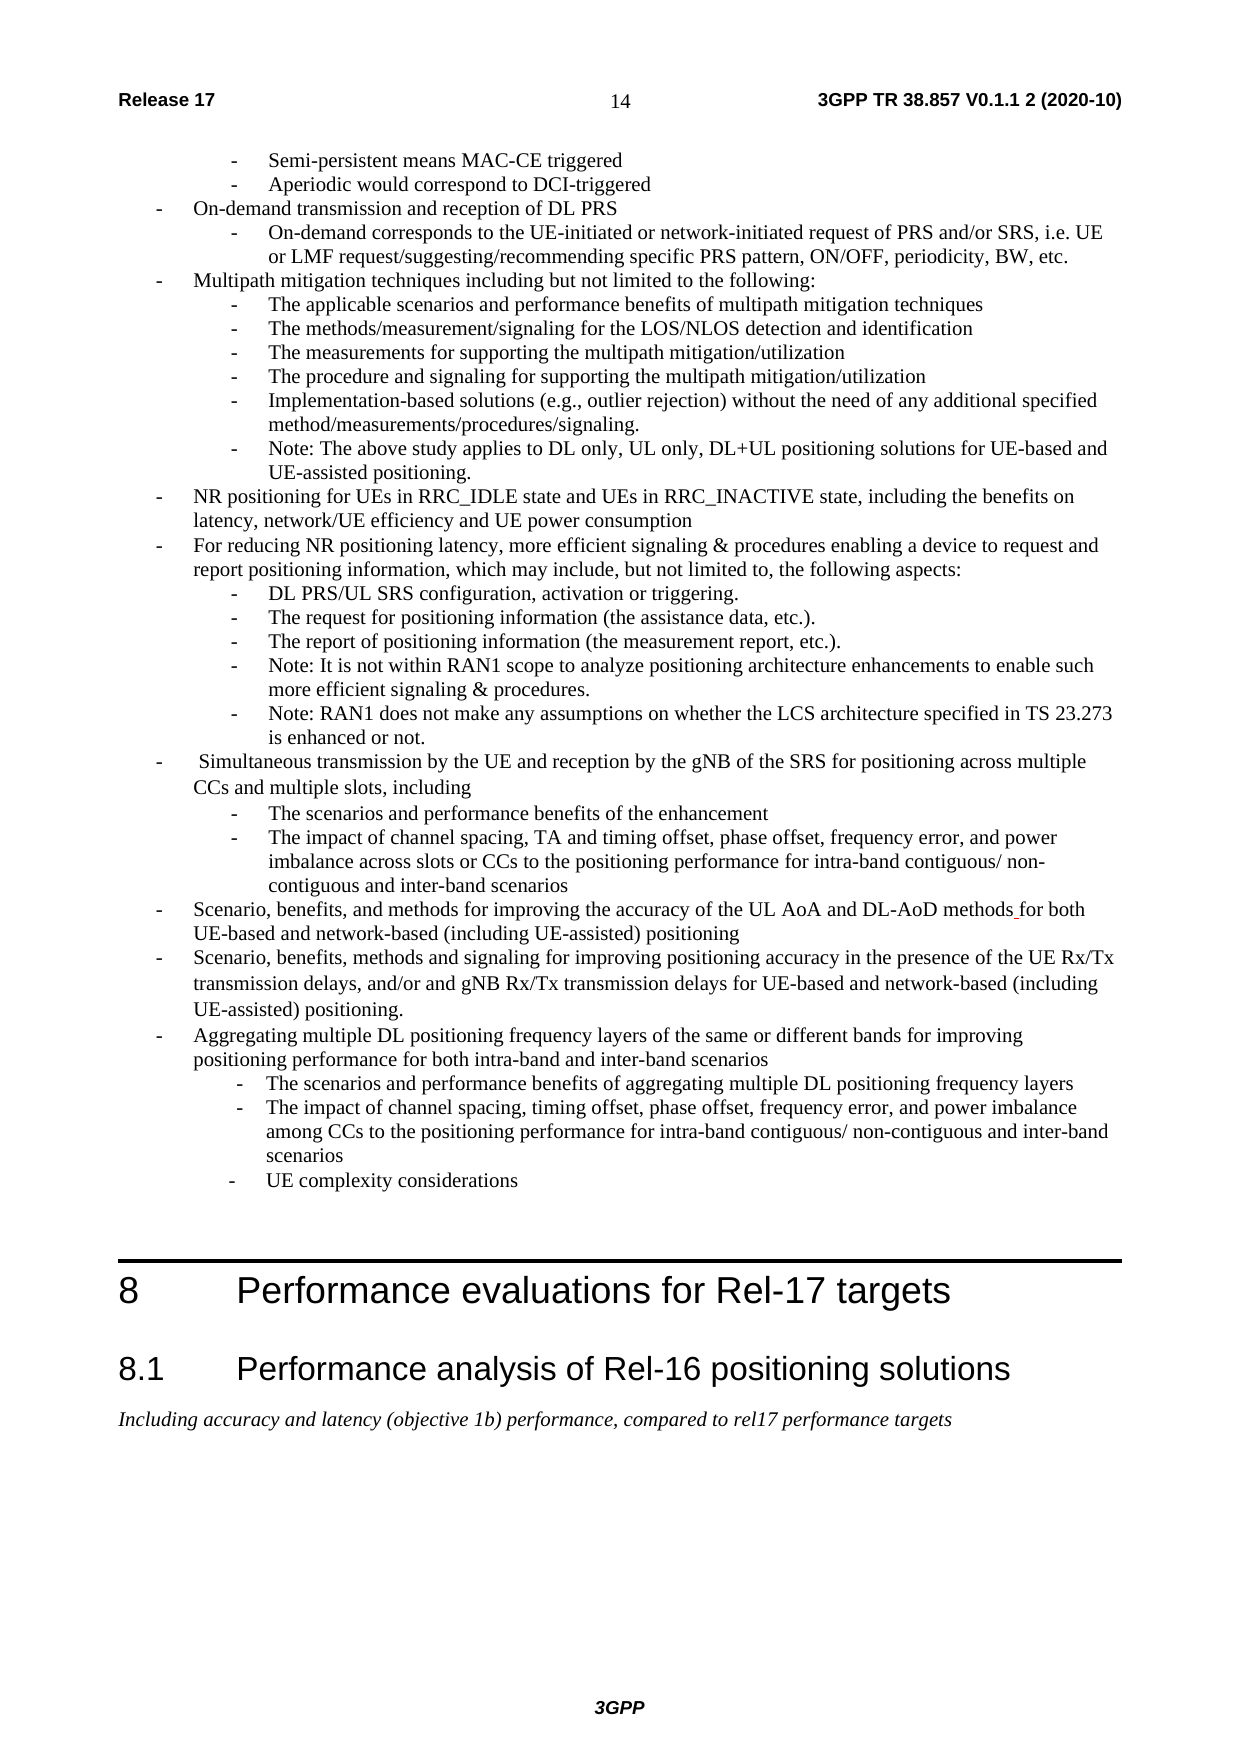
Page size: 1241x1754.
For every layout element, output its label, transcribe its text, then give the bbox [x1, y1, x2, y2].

list NR positioning for UEs in RRC_IDLE state and UEs in RRC_INACTIVE state, including the benefits on latency, network/UE efficiency and UE power consumption [156, 484, 1122, 532]
list The impact of channel spacing, timing offset, phase offset, frequency error, and power imbalance among CCs to the positioning performance for intra-band contiguous/ non-contiguous and inter-band scenarios [236, 1095, 1122, 1167]
list Note: The above study applies to DL only, UL only, DL+UL positioning solutions for UE-based and UE-assisted positioning. [231, 436, 1122, 484]
list UE complexity considerations [228, 1167, 1122, 1192]
subtitle 8.1 Performance analysis of Rel-16 positioning solutions [118, 1349, 1122, 1388]
list Implementation-based solutions (e.g., outlier rejection) without the need of any additional specified method/measurements/procedures/signaling. [231, 388, 1122, 436]
list DL PRS/UL SRS configuration, activation or triggering. [231, 581, 1122, 605]
list The methods/measurement/signaling for the LOS/NLOS detection and identification [231, 316, 1122, 340]
list On-demand corresponds to the UE-initiated or network-initiated request of PRS and/or SRS, i.e. UE or LMF request/suggesting/recommending specific PRS pattern, ON/OFF, periodicity, BW, etc. [231, 220, 1122, 268]
list The scenarios and performance benefits of aggregating multiple DL positioning frequency layers [236, 1071, 1122, 1095]
list For reducing NR positioning latency, more efficient signaling & procedures enabling a device to request and report positioning information, which may include, but not limited to, the following aspects: [156, 532, 1122, 581]
list Aggregating multiple DL positioning frequency layers of the same or different bands for improving positioning performance for both intra-band and inter-band scenarios [156, 1023, 1122, 1071]
list Scenario, benefits, methods and signaling for improving positioning accuracy in the presence of the UE Rx/Tx transmission delays, and/or and gNB Rx/Tx transmission delays for UE-based and network-based (including UE-assisted) positioning. [156, 945, 1122, 1021]
list Aperiodic would correspond to DCI-triggered [231, 172, 1122, 196]
list The impact of channel spacing, TA and timing offset, phase offset, frequency error, and power imbalance across slots or CCs to the positioning performance for intra-band contiguous/ non-contiguous and inter-band scenarios [231, 825, 1122, 897]
list On-demand transmission and reception of DL PRS [156, 196, 1122, 220]
list Semi-persistent means MAC-CE triggered [231, 147, 1122, 172]
list Simultaneous transmission by the UE and reception by the gNB of the SRS for positioning across multiple CCs and multiple slots, including [156, 749, 1122, 799]
list The request for positioning information (the assistance data, etc.). [231, 605, 1122, 629]
list Note: It is not within RAN1 scope to analyze positioning architecture enhancements to enable such more efficient signaling & procedures. [231, 653, 1122, 701]
text Including accuracy and latency (objective 1b) performance, compared to rel17 performance targets [118, 1407, 1122, 1431]
list Multipath mitigation techniques including but not limited to the following: [156, 268, 1122, 292]
list The applicable scenarios and performance benefits of multipath mitigation techniques [231, 292, 1122, 316]
list Scenario, benefits, and methods for improving the accuracy of the UL AoA and DL-AoD methods for both UE-based and network-based (including UE-assisted) positioning [156, 897, 1122, 945]
subtitle 8 Performance evaluations for Rel-17 targets [118, 1263, 1122, 1312]
list The report of positioning information (the measurement report, etc.). [231, 629, 1122, 653]
list The procedure and signaling for supporting the multipath mitigation/utilization [231, 364, 1122, 388]
list Note: RAN1 does not make any assumptions on whether the LCS architecture specified in TS 23.273 is enhanced or not. [231, 701, 1122, 749]
list The measurements for supporting the multipath mitigation/utilization [231, 340, 1122, 364]
list The scenarios and performance benefits of the enhancement [231, 801, 1122, 825]
